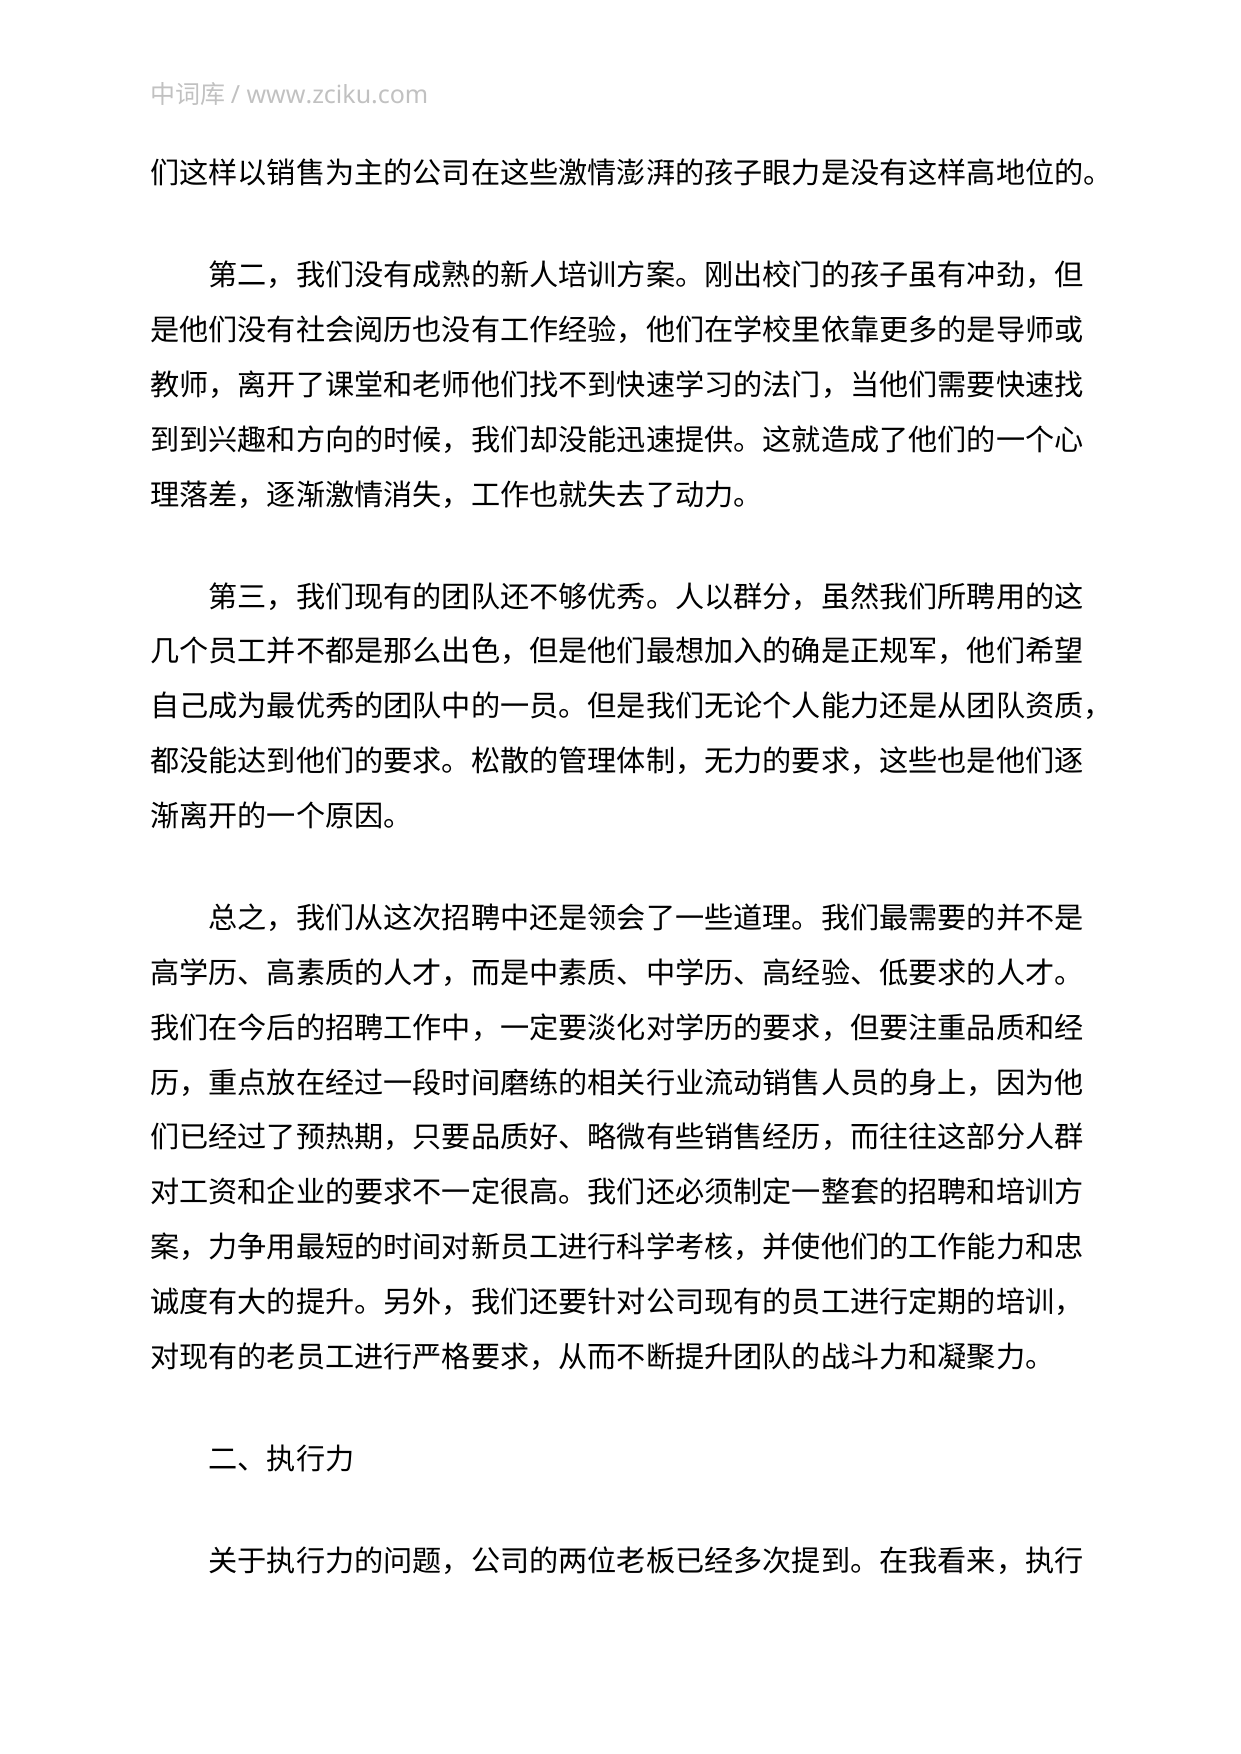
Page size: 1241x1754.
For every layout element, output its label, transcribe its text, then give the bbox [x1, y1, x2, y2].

text 第二，我们没有成熟的新人培训方案。刚出校门的孩子虽有冲劲，但是他们没有社会阅历也没有工作经验，他们在学校里依靠更多的是导师或教师，离开了课堂和老师他们找不到快速学习的法门，当他们需要快速找到到兴趣和方向的时候，我们却没能迅速提供。这就造成了他们的一个心理落差，逐渐激情消失，工作也就失去了动力。 [150, 252, 1090, 514]
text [150, 150, 1090, 192]
text 二、执行力 [150, 1435, 1090, 1478]
text 总之，我们从这次招聘中还是领会了一些道理。我们最需要的并不是高学历、高素质的人才，而是中素质、中学历、高经验、低要求的人才。我们在今后的招聘工作中，一定要淡化对学历的要求，但要注重品质和经历，重点放在经过一段时间磨练的相关行业流动销售人员的身上，因为他们已经过了预热期，只要品质好、略微有些销售经历，而往往这部分人群对工资和企业的要求不一定很高。我们还必须制定一整套的招聘和培训方案，力争用最短的时间对新员工进行科学考核，并使他们的工作能力和忠诚度有大的提升。另外，我们还要针对公司现有的员工进行定期的培训，对现有的老员工进行严格要求，从而不断提升团队的战斗力和凝聚力。 [150, 894, 1090, 1376]
text 第三，我们现有的团队还不够优秀。人以群分，虽然我们所聘用的这几个员工并不都是那么出色，但是他们最想加入的确是正规军，他们希望自己成为最优秀的团队中的一员。但是我们无论个人能力还是从团队资质，都没能达到他们的要求。松散的管理体制，无力的要求，这些也是他们逐渐离开的一个原因。 [150, 573, 1090, 835]
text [150, 1537, 1090, 1579]
